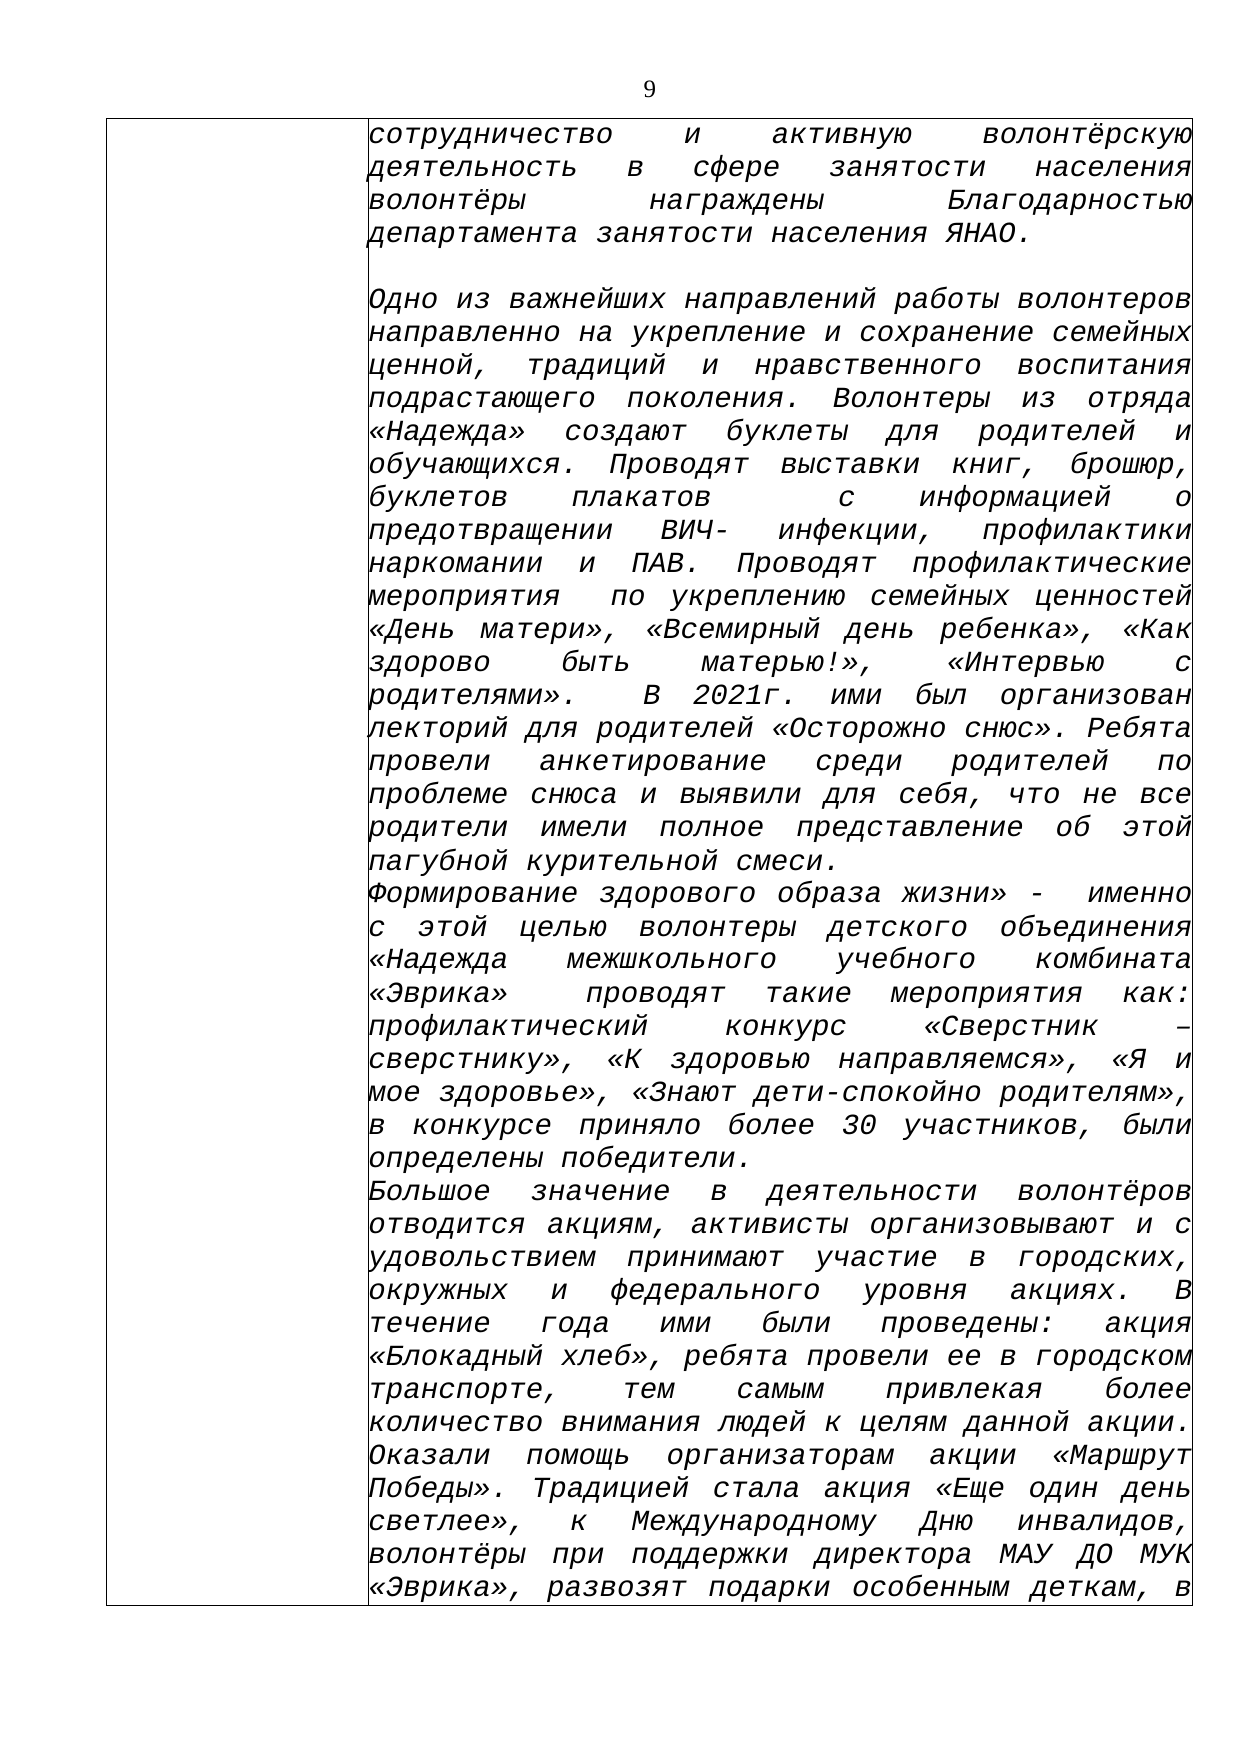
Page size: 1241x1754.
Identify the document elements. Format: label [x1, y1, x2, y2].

table_cell [369, 119, 1192, 1605]
table_cell [107, 119, 368, 1605]
